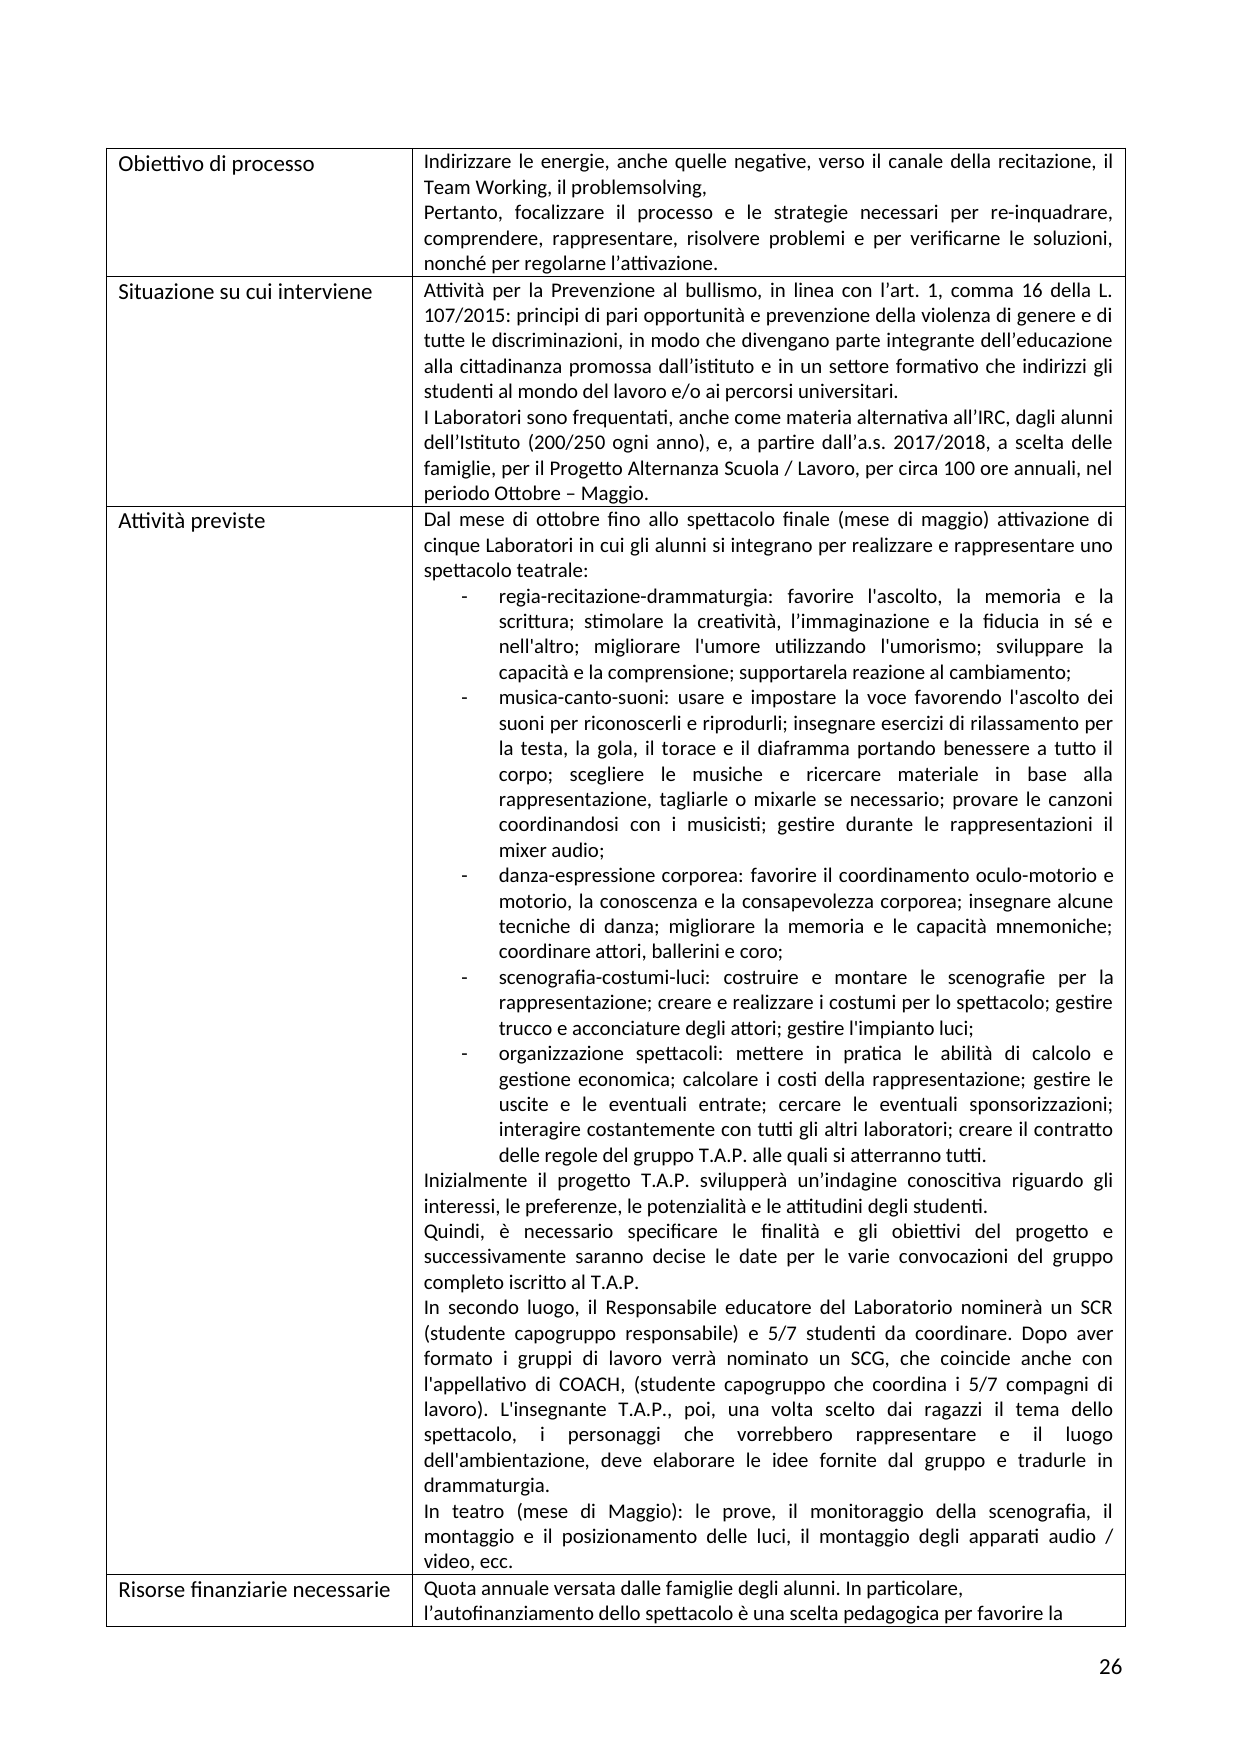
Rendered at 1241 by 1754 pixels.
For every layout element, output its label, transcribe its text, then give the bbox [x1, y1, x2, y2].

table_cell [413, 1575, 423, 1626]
table_cell Attività previste [107, 507, 412, 1574]
table_cell Attività per la Prevenzione al bullismo, in linea con l’art. 1, comma 16 della L. 107/2015: principi di pari opportunità e prevenzione della violenza di genere e di tutte le discriminazioni, in modo che divengano parte integrante dell’educazione alla cittadinanza promossa dall’istituto e in un settore formativo che indirizzi gli studenti al mondo del lavoro e/o ai percorsi universitari. I Laboratori sono frequentati, anche come materia alternativa all’IRC, dagli alunni dell’Istituto (200/250 ogni anno), e, a partire dall’a.s. 2017/2018, a scelta delle famiglie, per il Progetto Alternanza Scuola / Lavoro, per circa 100 ore annuali, nel periodo Ottobre – Maggio. [413, 277, 1125, 506]
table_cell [107, 1575, 412, 1626]
table_header Obiettivo di processo [107, 149, 412, 276]
table_cell Situazione su cui interviene [107, 277, 412, 506]
table_cell Dal mese di ottobre fino allo spettacolo finale (mese di maggio) attivazione di cinque Laboratori in cui gli alunni si integrano per realizzare e rappresentare uno spettacolo teatrale: regia-recitazione-drammaturgia: favorire l'ascolto, la memoria e la scrittura; stimolare la creatività, l’immaginazione e la fiducia in sé e nell'altro; migliorare l'umore utilizzando l'umorismo; sviluppare la capacità e la comprensione; supportarela reazione al cambiamento; musica-canto-suoni: usare e impostare la voce favorendo l'ascolto dei suoni per riconoscerli e riprodurli; insegnare esercizi di rilassamento per la testa, la gola, il torace e il diaframma portando benessere a tutto il corpo; scegliere le musiche e ricercare materiale in base alla rappresentazione, tagliarle o mixarle se necessario; provare le canzoni coordinandosi con i musicisti; gestire durante le rappresentazioni il mixer audio; danza-espressione corporea: favorire il coordinamento oculo-motorio e motorio, la conoscenza e la consapevolezza corporea; insegnare alcune tecniche di danza; migliorare la memoria e le capacità mnemoniche; coordinare attori, ballerini e coro; scenografia-costumi-luci: costruire e montare le scenografie per la rappresentazione; creare e realizzare i costumi per lo spettacolo; gestire trucco e acconciature degli attori; gestire l'impianto luci; organizzazione spettacoli: mettere in pratica le abilità di calcolo e gestione economica; calcolare i costi della rappresentazione; gestire le uscite e le eventuali entrate; cercare le eventuali sponsorizzazioni; interagire costantemente con tutti gli altri laboratori; creare il contratto delle regole del gruppo T.A.P. alle quali si atterranno tutti. Inizialmente il progetto T.A.P. svilupperà un’indagine conoscitiva riguardo gli interessi, le preferenze, le potenzialità e le attitudini degli studenti. Quindi, è necessario specificare le finalità e gli obiettivi del progetto e successivamente saranno decise le date per le varie convocazioni del gruppo completo iscritto al T.A.P. In secondo luogo, il Responsabile educatore del Laboratorio nominerà un SCR (studente capogruppo responsabile) e 5/7 studenti da coordinare. Dopo aver formato i gruppi di lavoro verrà nominato un SCG, che coincide anche con l'appellativo di COACH, (studente capogruppo che coordina i 5/7 compagni di lavoro). L'insegnante T.A.P., poi, una volta scelto dai ragazzi il tema dello spettacolo, i personaggi che vorrebbero rappresentare e il luogo dell'ambientazione, deve elaborare le idee fornite dal gruppo e tradurle in drammaturgia. In teatro (mese di Maggio): le prove, il monitoraggio della scenografia, il montaggio e il posizionamento delle luci, il montaggio degli apparati audio / video, ecc. [413, 507, 1125, 1574]
table_header Indirizzare le energie, anche quelle negative, verso il canale della recitazione, il Team Working, il problemsolving, Pertanto, focalizzare il processo e le strategie necessari per re-inquadrare, comprendere, rappresentare, risolvere problemi e per verificarne le soluzioni, nonché per regolarne l’attivazione. [413, 149, 1125, 276]
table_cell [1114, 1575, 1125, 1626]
